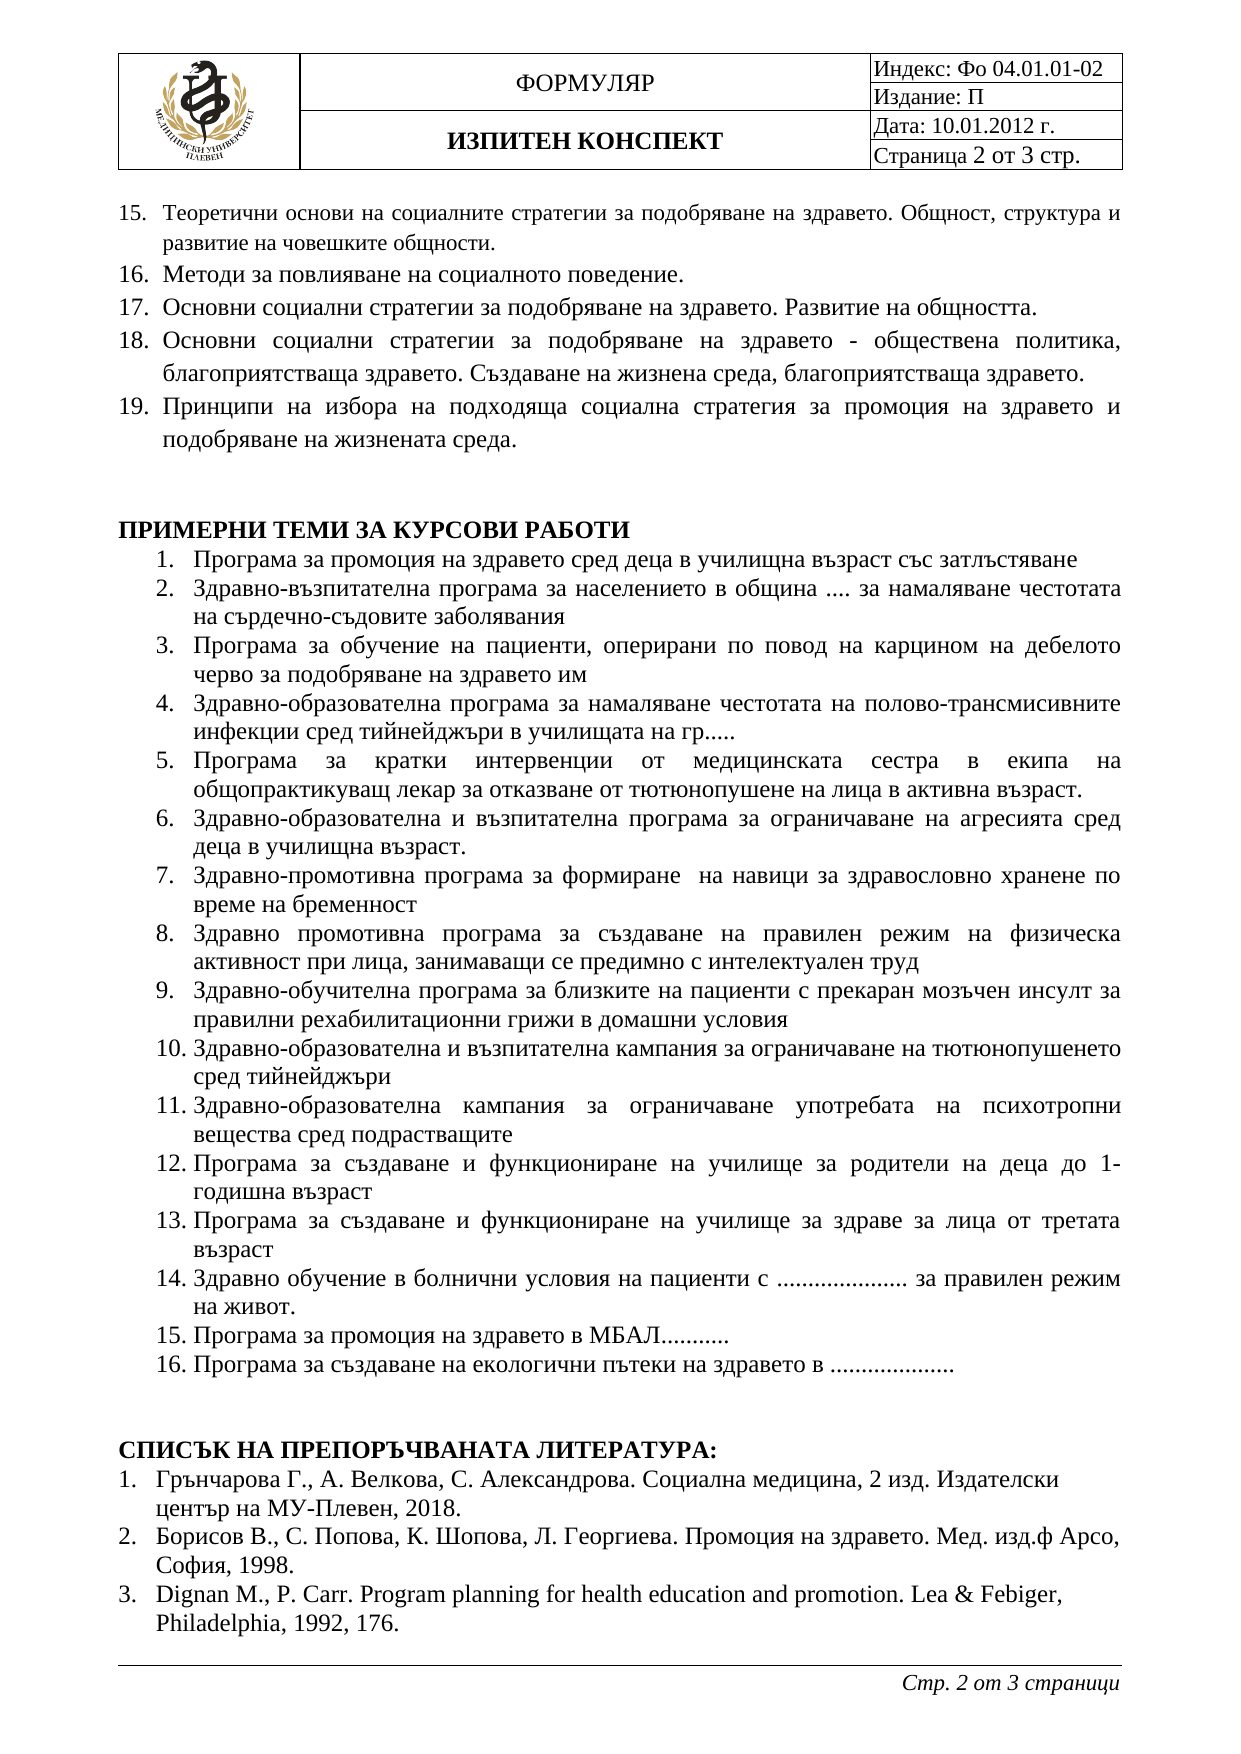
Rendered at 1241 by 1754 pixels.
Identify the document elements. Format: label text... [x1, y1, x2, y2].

text ПРИМЕРНИ ТЕМИ ЗА КУРСОВИ РАБОТИ [118, 515, 1122, 544]
list Програма за създаване и функциониране на училище за родители на деца до 1-годишна възраст [156, 1148, 1122, 1205]
list Здравно промотивна програма за създаване на правилен режим на физическа активност при лица, занимаващи се предимно с интелектуален труд [156, 918, 1122, 975]
list Програма за промоция на здравето в МБАЛ........... [156, 1320, 1122, 1349]
list Здравно-образователна кампания за ограничаване употребата на психотропни вещества сред подрастващите [156, 1090, 1122, 1148]
list Програма за кратки интервенции от медицинската сестра в екипа на общопрактикуващ лекар за отказване от тютюнопушене на лица в активна възраст. [156, 745, 1122, 803]
list Здравно-възпитателна програма за населението в община .... за намаляване честотата на сърдечно-съдовите заболявания [156, 573, 1122, 630]
list Програма за създаване и функциониране на училище за здраве за лица от третата възраст [156, 1205, 1122, 1263]
list Dignan M., P. Carr. Program planning for health education and promotion. Lea & Febiger, Philadelphia, 1992, 176. [118, 1579, 1122, 1636]
text СПИСЪК НА ПРЕПОРЪЧВАНАТА ЛИТЕРАТУРА: [118, 1435, 1122, 1464]
list Принципи на избора на подходяща социална стратегия за промоция на здравето и подобряване на жизнената среда. [118, 391, 1122, 453]
list Програма за промоция на здравето сред деца в училищна възраст със затлъстяване [156, 544, 1122, 573]
list Здравно-образователна и възпитателна програма за ограничаване на агресията сред деца в училищна възраст. [156, 803, 1122, 860]
list Грънчарова Г., А. Велкова, С. Александрова. Социална медицина, 2 изд. Издателски център на МУ-Плевен, 2018. [118, 1464, 1122, 1521]
list Здравно-промотивна програма за формиране на навици за здравословно хранене по време на бременност [156, 860, 1122, 918]
list Здравно-обучителна програма за близките на пациенти с прекаран мозъчен инсулт за правилни рехабилитационни грижи в домашни условия [156, 975, 1122, 1033]
list Здравно-образователна програма за намаляване честотата на полово-трансмисивните инфекции сред тийнейджъри в училищата на гр..... [156, 688, 1122, 745]
list Здравно-образователна и възпитателна кампания за ограничаване на тютюнопушенето сред тийнейджъри [156, 1033, 1122, 1090]
list Борисов В., С. Попова, К. Шопова, Л. Георгиева. Промоция на здравето. Мед. изд.ф Арсо, София, 1998. [118, 1521, 1122, 1579]
list Здравно обучение в болнични условия на пациенти с ..................... за правилен режим на живот. [156, 1263, 1122, 1320]
list Програма за създаване на екологични пътеки на здравето в .................... [156, 1349, 1122, 1378]
list Методи за повлияване на социалното поведение. [118, 259, 1122, 288]
list Програма за обучение на пациенти, оперирани по повод на карцином на дебелото черво за подобряване на здравето им [156, 630, 1122, 688]
list Основни социални стратегии за подобряване на здравето. Развитие на общността. [118, 292, 1122, 321]
list Теоретични основи на социалните стратегии за подобряване на здравето. Общност, структура и развитие на човешките общности. [118, 199, 1122, 255]
list Основни социални стратегии за подобряване на здравето - обществена политика, благоприятстваща здравето. Създаване на жизнена среда, благоприятстваща здравето. [118, 325, 1122, 387]
